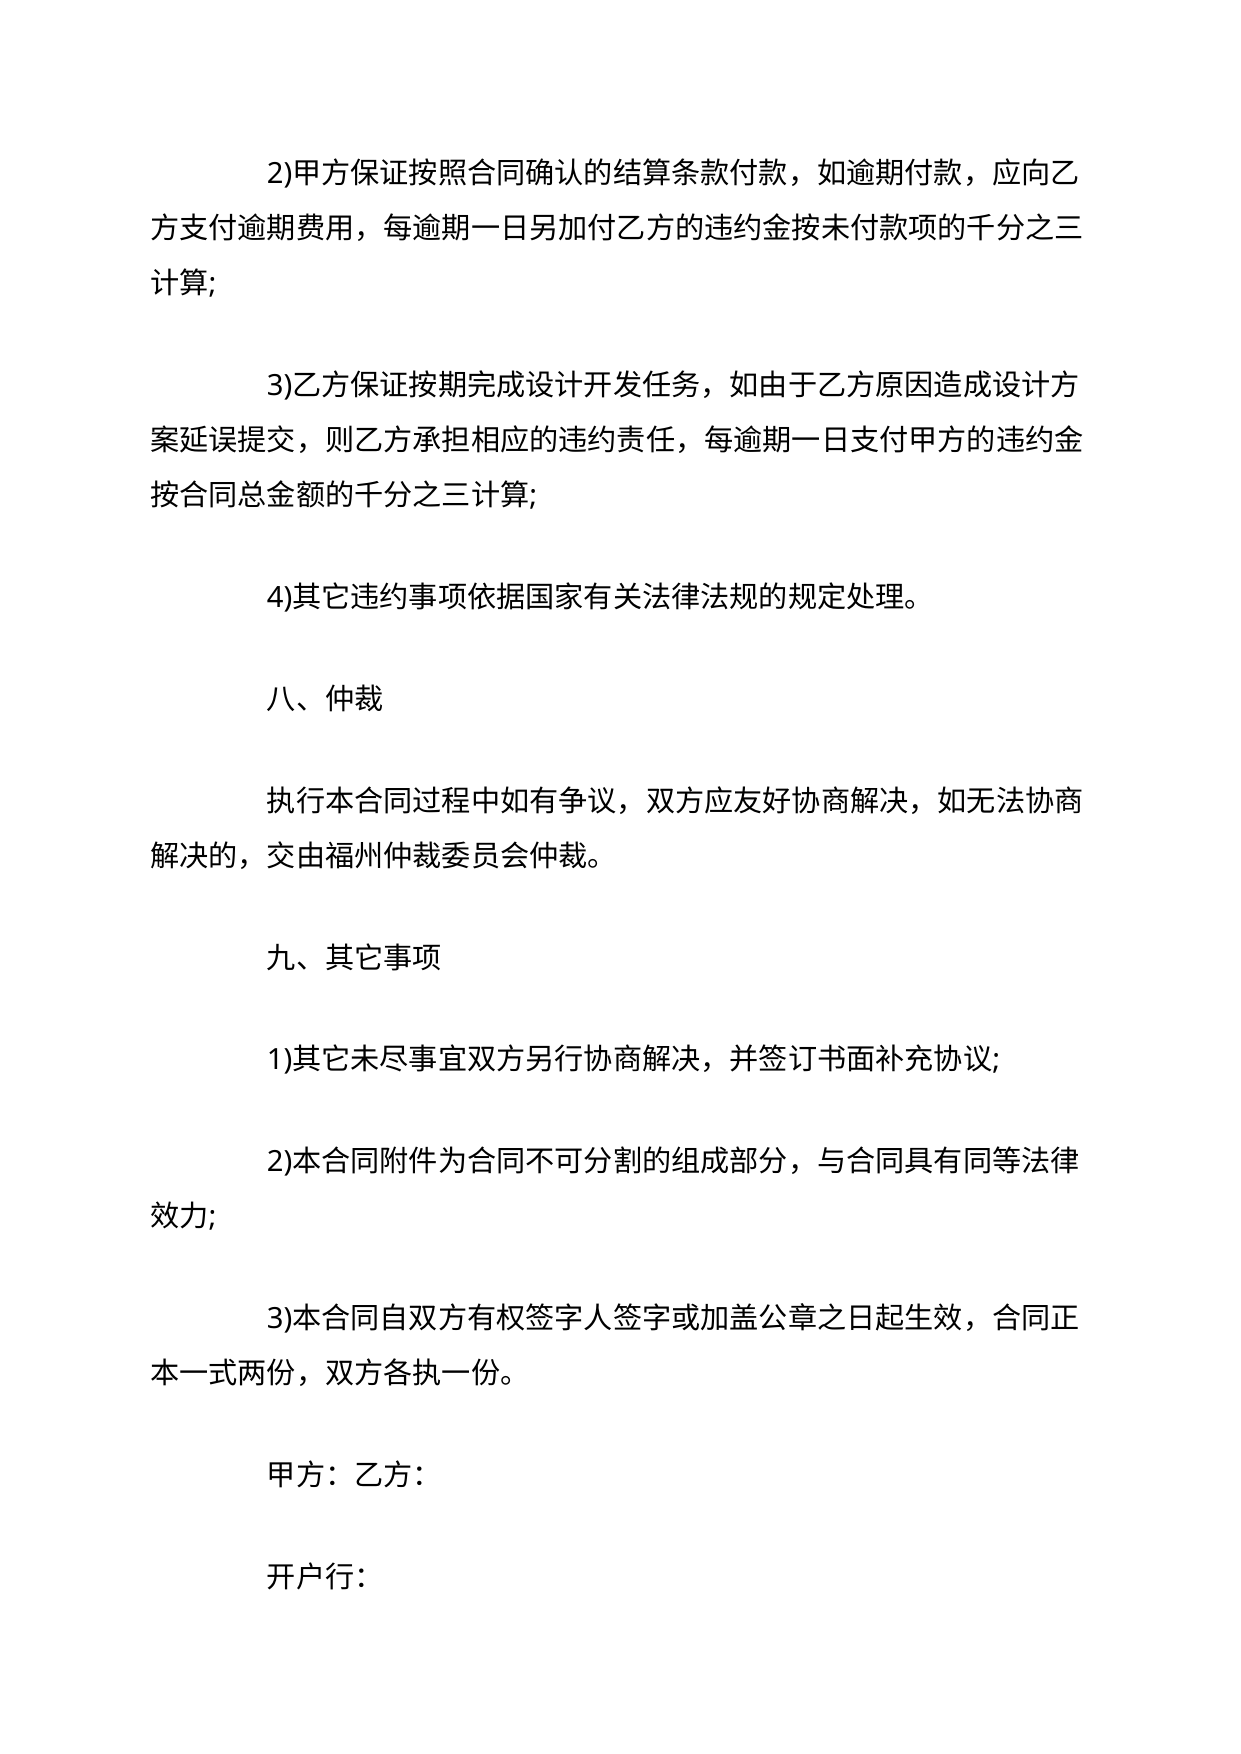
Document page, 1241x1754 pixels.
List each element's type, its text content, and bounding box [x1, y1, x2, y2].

text 3)本合同自双方有权签字人签字或加盖公章之日起生效，合同正本一式两份，双方各执一份。 [150, 1295, 1090, 1392]
text 八、仲裁 [150, 676, 1090, 718]
text 3)乙方保证按期完成设计开发任务，如由于乙方原因造成设计方案延误提交，则乙方承担相应的违约责任，每逾期一日支付甲方的违约金按合同总金额的千分之三计算; [150, 362, 1090, 514]
text 九、其它事项 [150, 934, 1090, 976]
text 4)其它违约事项依据国家有关法律法规的规定处理。 [150, 574, 1090, 616]
text 1)其它未尽事宜双方另行协商解决，并签订书面补充协议; [150, 1036, 1090, 1078]
text 甲方：乙方： [150, 1452, 1090, 1494]
text 2)甲方保证按照合同确认的结算条款付款，如逾期付款，应向乙方支付逾期费用，每逾期一日另加付乙方的违约金按未付款项的千分之三计算; [150, 150, 1090, 302]
text 执行本合同过程中如有争议，双方应友好协商解决，如无法协商解决的，交由福州仲裁委员会仲裁。 [150, 777, 1090, 875]
text 开户行： [150, 1553, 1090, 1596]
text 2)本合同附件为合同不可分割的组成部分，与合同具有同等法律效力; [150, 1138, 1090, 1235]
